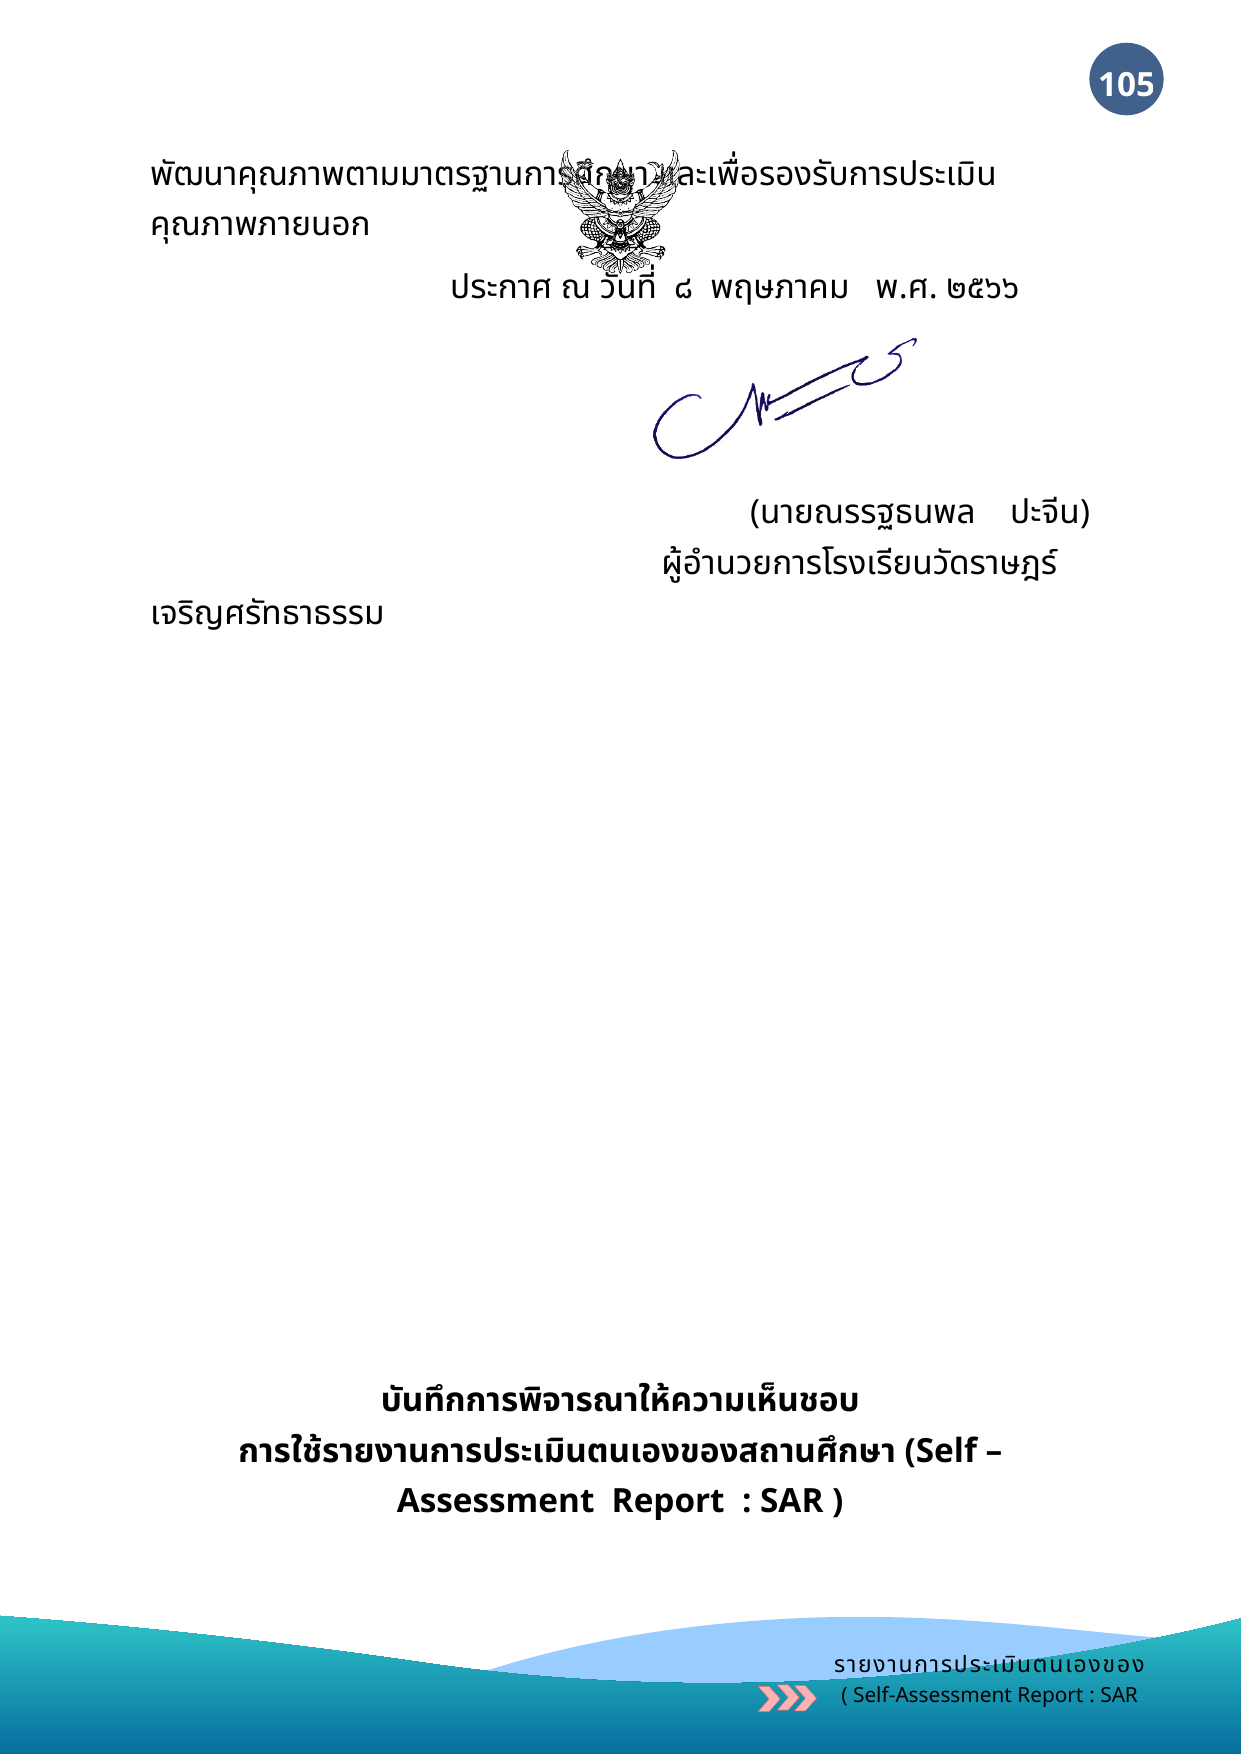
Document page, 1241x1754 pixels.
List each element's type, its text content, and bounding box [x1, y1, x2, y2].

text (นายณรรฐธนพล ปะจีน) [150, 488, 1090, 539]
picture [653, 338, 917, 459]
text บันทึกการพิจารณาให้ความเห็นชอบ การใช้รายงานการประเมินตนเองของสถานศึกษา (Self – Assessment Report : SAR ) [150, 1376, 1090, 1523]
text ผู้อำนวยการโรงเรียนวัดราษฎร์เจริญศรัทธาธรรม [150, 539, 1090, 639]
text ประกาศ ณ วันที่ ๘ พฤษภาคม พ.ศ. ๒๕๖๖ [150, 263, 1090, 314]
picture [560, 150, 680, 274]
